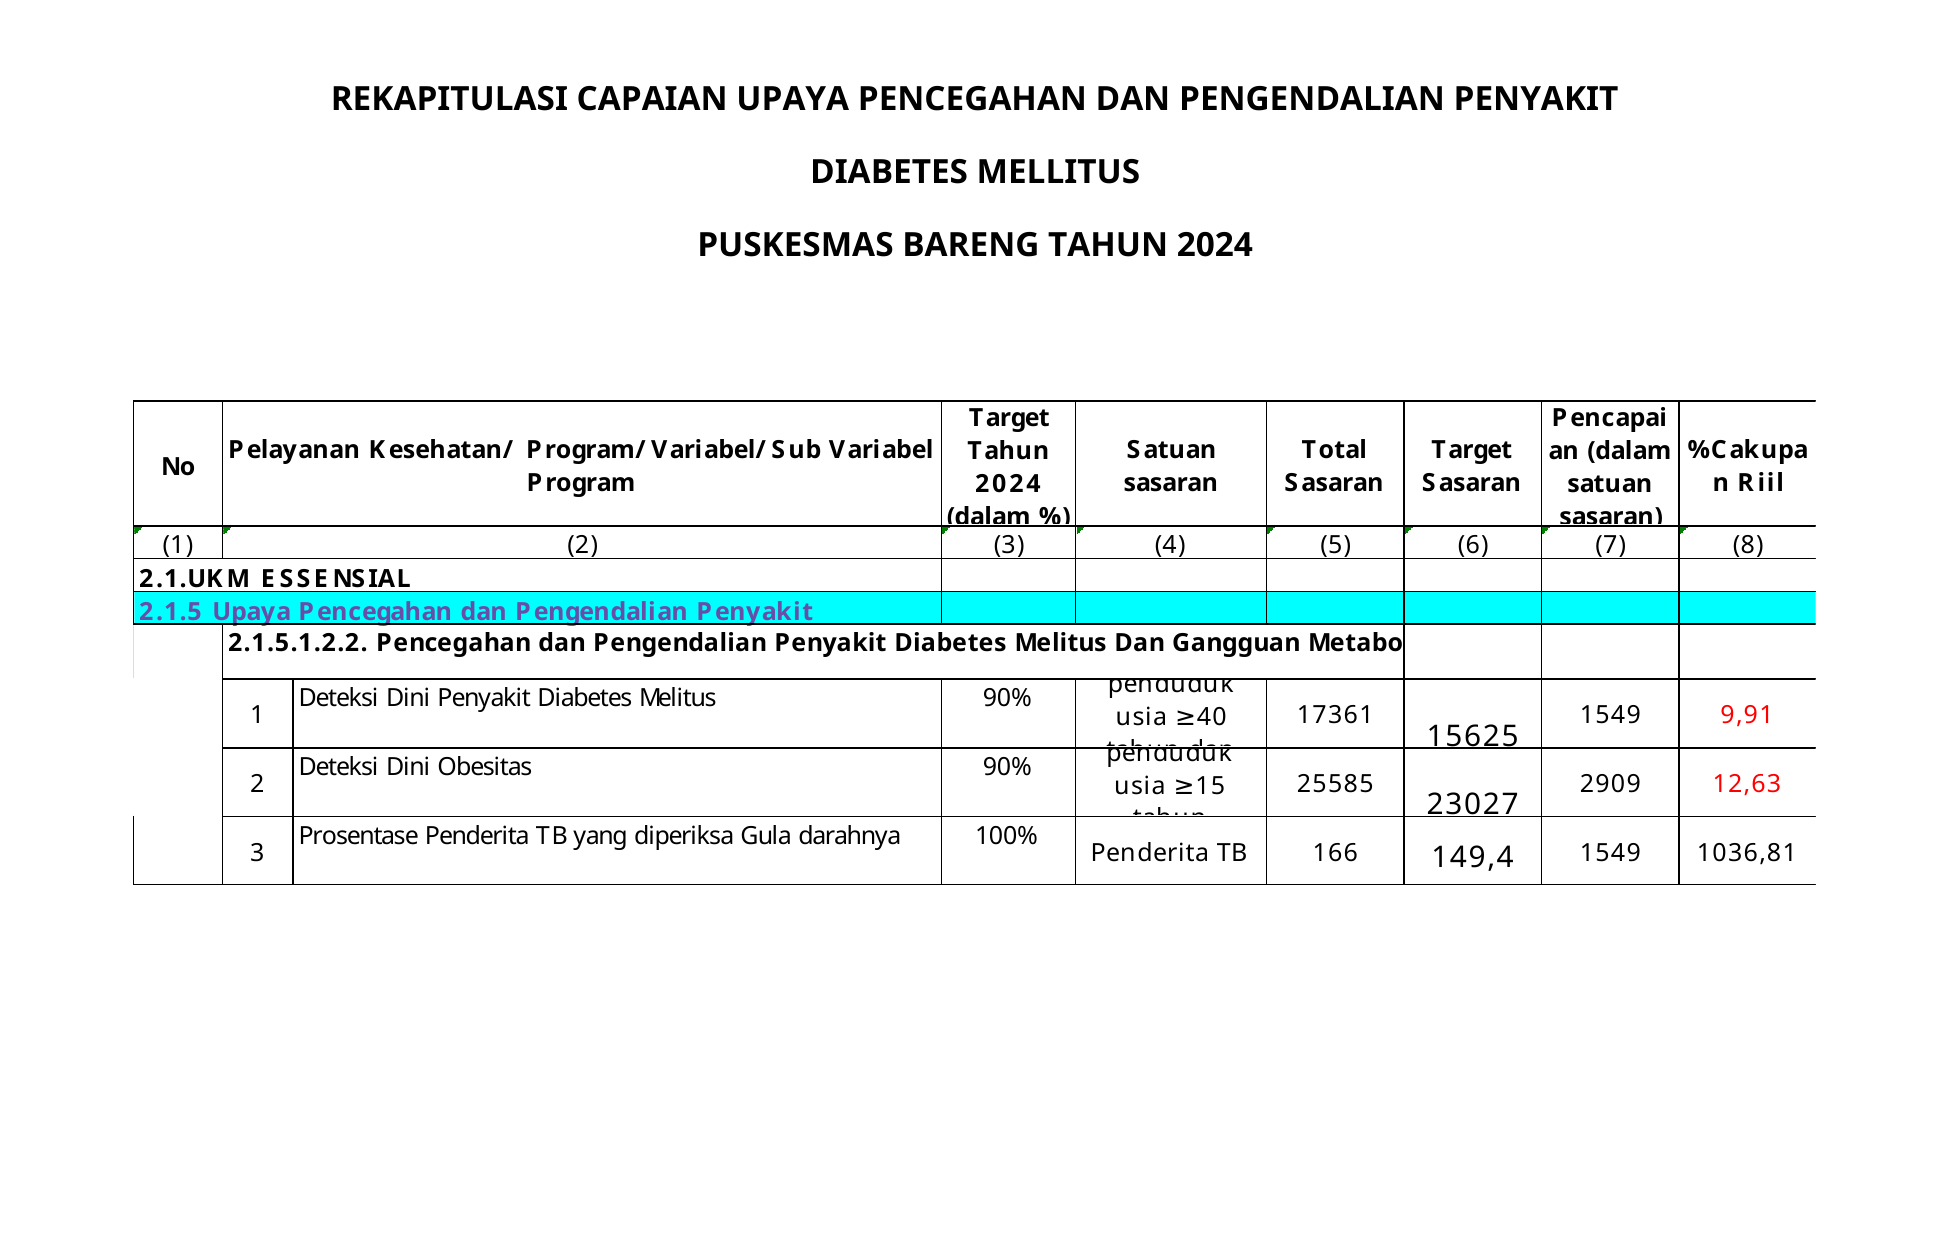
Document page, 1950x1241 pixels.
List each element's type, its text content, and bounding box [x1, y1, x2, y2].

text DIABETES MELLITUS [75, 148, 1875, 193]
text REKAPITULASI CAPAIAN UPAYA PENCEGAHAN DAN PENGENDALIAN PENYAKIT [75, 75, 1875, 120]
text PUSKESMAS BARENG TAHUN 2024 [75, 221, 1875, 266]
